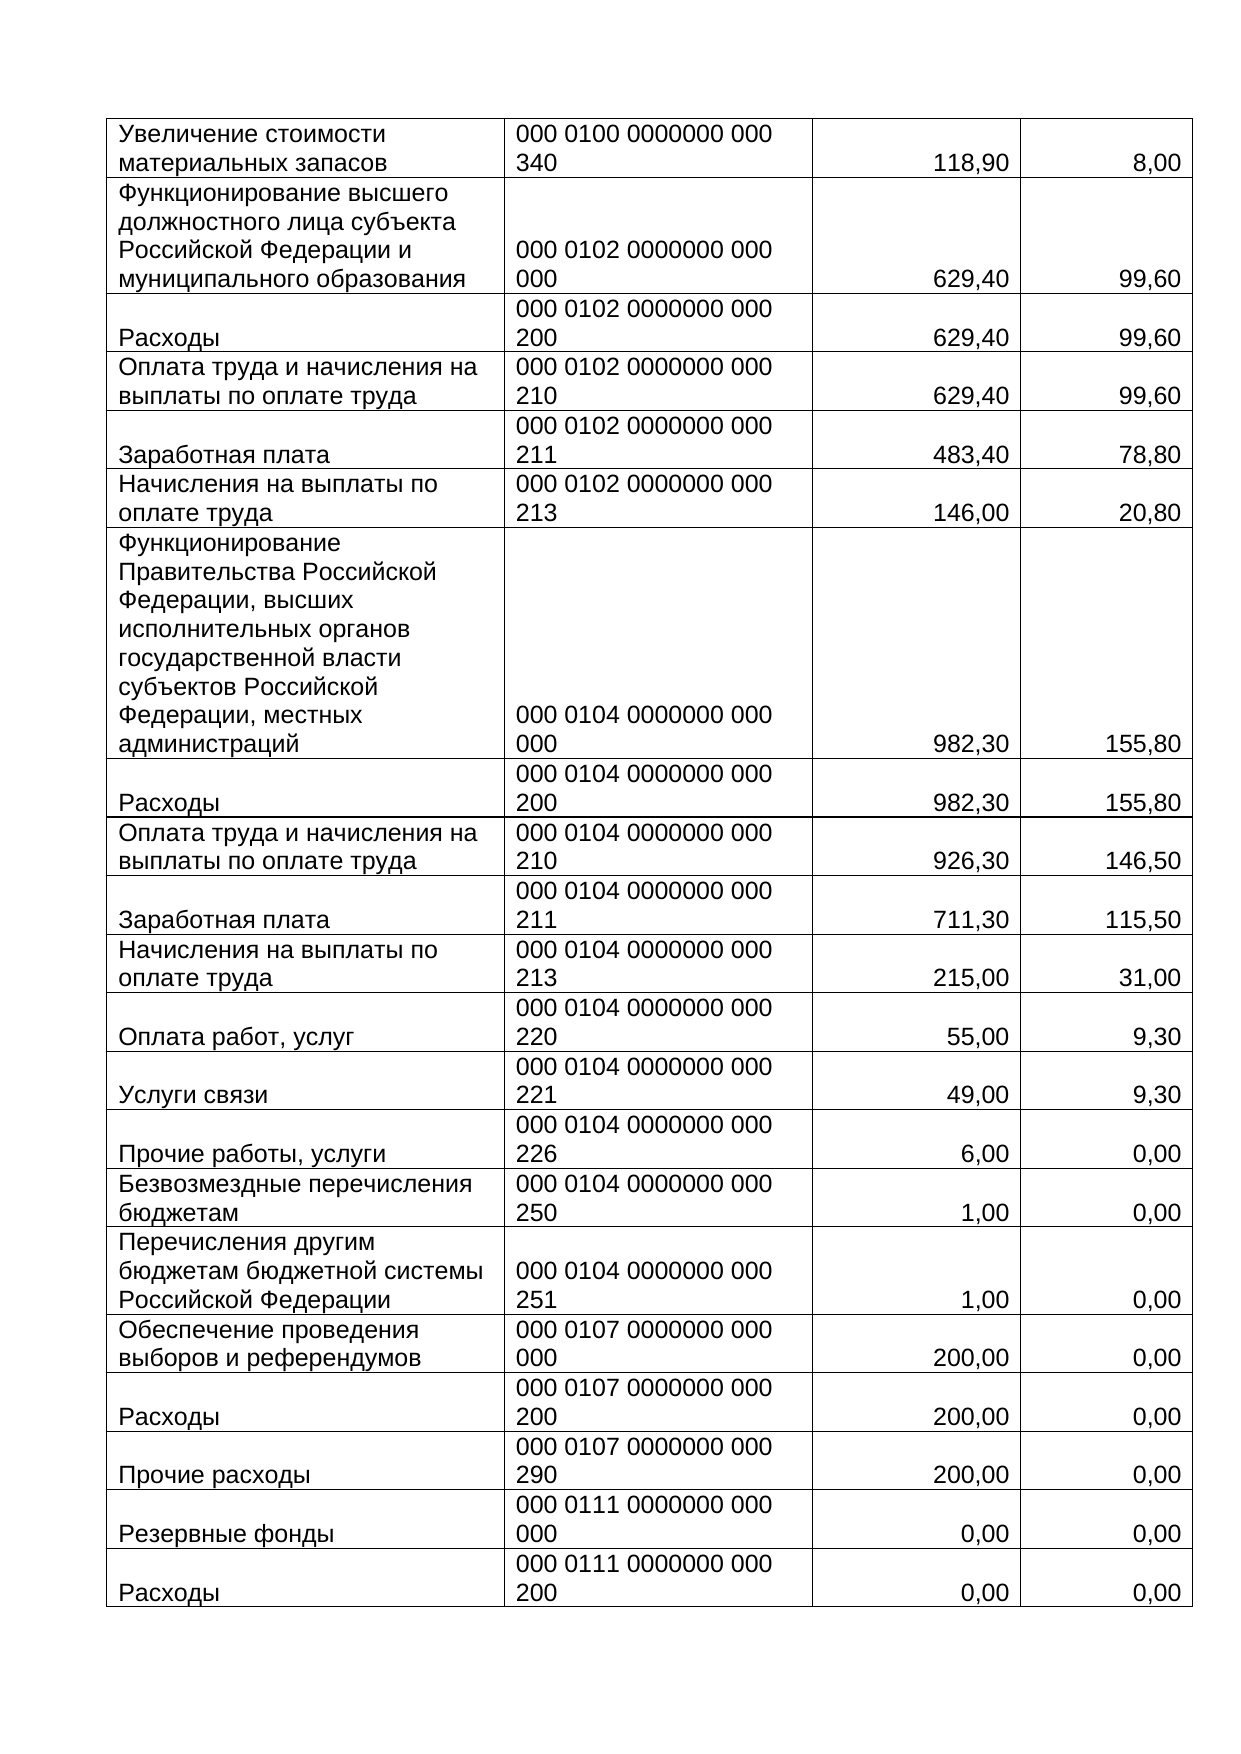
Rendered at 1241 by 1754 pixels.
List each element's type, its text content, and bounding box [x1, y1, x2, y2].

table_cell 0,00 [813, 1549, 1020, 1606]
table_cell Заработная плата [107, 876, 504, 933]
table_cell 31,00 [1021, 935, 1192, 992]
table_cell 000 0111 0000000 000 200 [505, 1549, 812, 1606]
table_cell 0,00 [1021, 1490, 1192, 1548]
table_cell 000 0104 0000000 000 213 [505, 935, 812, 992]
table_cell Резервные фонды [107, 1490, 504, 1548]
table_cell 9,30 [1021, 993, 1192, 1051]
table_cell 000 0107 0000000 000 000 [505, 1315, 812, 1372]
table_cell 1,00 [813, 1169, 1020, 1226]
table_cell 000 0102 0000000 000 200 [505, 294, 812, 351]
table_cell 000 0104 0000000 000 220 [505, 993, 812, 1051]
table_cell 200,00 [813, 1315, 1020, 1372]
table_cell 20,80 [1021, 469, 1192, 527]
table_cell 000 0104 0000000 000 250 [505, 1169, 812, 1226]
table_cell Заработная плата [107, 411, 504, 468]
table_cell 200,00 [813, 1373, 1020, 1431]
table_cell Прочие работы, услуги [107, 1110, 504, 1168]
table_cell Функционирование высшего должностного лица субъекта Российской Федерации и муниципального образования [107, 178, 504, 293]
table_cell 000 0104 0000000 000 000 [505, 528, 812, 758]
table_cell 000 0100 0000000 000 340 [505, 119, 812, 177]
table_cell Оплата труда и начисления на выплаты по оплате труда [107, 818, 504, 875]
table_cell 982,30 [813, 528, 1020, 758]
table_cell Услуги связи [107, 1052, 504, 1109]
table_cell 483,40 [813, 411, 1020, 468]
table_cell 982,30 [813, 759, 1020, 816]
table_cell 000 0104 0000000 000 211 [505, 876, 812, 933]
table_cell 0,00 [1021, 1315, 1192, 1372]
table_cell Перечисления другим бюджетам бюджетной системы Российской Федерации [107, 1227, 504, 1313]
table_cell 926,30 [813, 818, 1020, 875]
table_cell 000 0104 0000000 000 251 [505, 1227, 812, 1313]
table_cell 146,00 [813, 469, 1020, 527]
table_cell 118,90 [813, 119, 1020, 177]
table_cell 000 0104 0000000 000 210 [505, 818, 812, 875]
table_cell 000 0104 0000000 000 200 [505, 759, 812, 816]
table_cell 000 0104 0000000 000 221 [505, 1052, 812, 1109]
table_cell Безвозмездные перечисления бюджетам [107, 1169, 504, 1226]
table_cell Функционирование Правительства Российской Федерации, высших исполнительных органов государственной власти субъектов Российской Федерации, местных администраций [107, 528, 504, 758]
table_cell 000 0102 0000000 000 211 [505, 411, 812, 468]
table_cell Оплата работ, услуг [107, 993, 504, 1051]
table_cell 000 0102 0000000 000 210 [505, 352, 812, 410]
table_cell Начисления на выплаты по оплате труда [107, 935, 504, 992]
table_cell Расходы [107, 1549, 504, 1606]
table_cell 0,00 [1021, 1373, 1192, 1431]
table_cell 155,80 [1021, 528, 1192, 758]
table_cell 0,00 [1021, 1549, 1192, 1606]
table_cell 000 0104 0000000 000 226 [505, 1110, 812, 1168]
table_cell 155,80 [1021, 759, 1192, 816]
table_cell 200,00 [813, 1432, 1020, 1489]
table_cell 000 0111 0000000 000 000 [505, 1490, 812, 1548]
table_cell Прочие расходы [107, 1432, 504, 1489]
table_cell 99,60 [1021, 294, 1192, 351]
table_cell 9,30 [1021, 1052, 1192, 1109]
table_cell 0,00 [1021, 1110, 1192, 1168]
table_cell 99,60 [1021, 352, 1192, 410]
table_cell 99,60 [1021, 178, 1192, 293]
table_cell 0,00 [1021, 1432, 1192, 1489]
table_cell 6,00 [813, 1110, 1020, 1168]
table_cell Начисления на выплаты по оплате труда [107, 469, 504, 527]
table_cell 0,00 [813, 1490, 1020, 1548]
table_cell 1,00 [813, 1227, 1020, 1313]
table_cell 55,00 [813, 993, 1020, 1051]
table_cell 0,00 [1021, 1227, 1192, 1313]
table_cell 629,40 [813, 352, 1020, 410]
table_cell 711,30 [813, 876, 1020, 933]
table_cell 78,80 [1021, 411, 1192, 468]
table_cell 49,00 [813, 1052, 1020, 1109]
table_cell 629,40 [813, 294, 1020, 351]
table_cell Расходы [107, 1373, 504, 1431]
table_cell Расходы [107, 759, 504, 816]
table_cell Оплата труда и начисления на выплаты по оплате труда [107, 352, 504, 410]
table_cell 000 0107 0000000 000 200 [505, 1373, 812, 1431]
table_cell 215,00 [813, 935, 1020, 992]
table_cell Увеличение стоимости материальных запасов [107, 119, 504, 177]
table_cell 8,00 [1021, 119, 1192, 177]
table_cell Расходы [107, 294, 504, 351]
table_cell 000 0102 0000000 000 000 [505, 178, 812, 293]
table_cell 000 0107 0000000 000 290 [505, 1432, 812, 1489]
table_cell 146,50 [1021, 818, 1192, 875]
table_cell 0,00 [1021, 1169, 1192, 1226]
table_cell 000 0102 0000000 000 213 [505, 469, 812, 527]
table_cell 115,50 [1021, 876, 1192, 933]
table_cell 629,40 [813, 178, 1020, 293]
table_cell Обеспечение проведения выборов и референдумов [107, 1315, 504, 1372]
